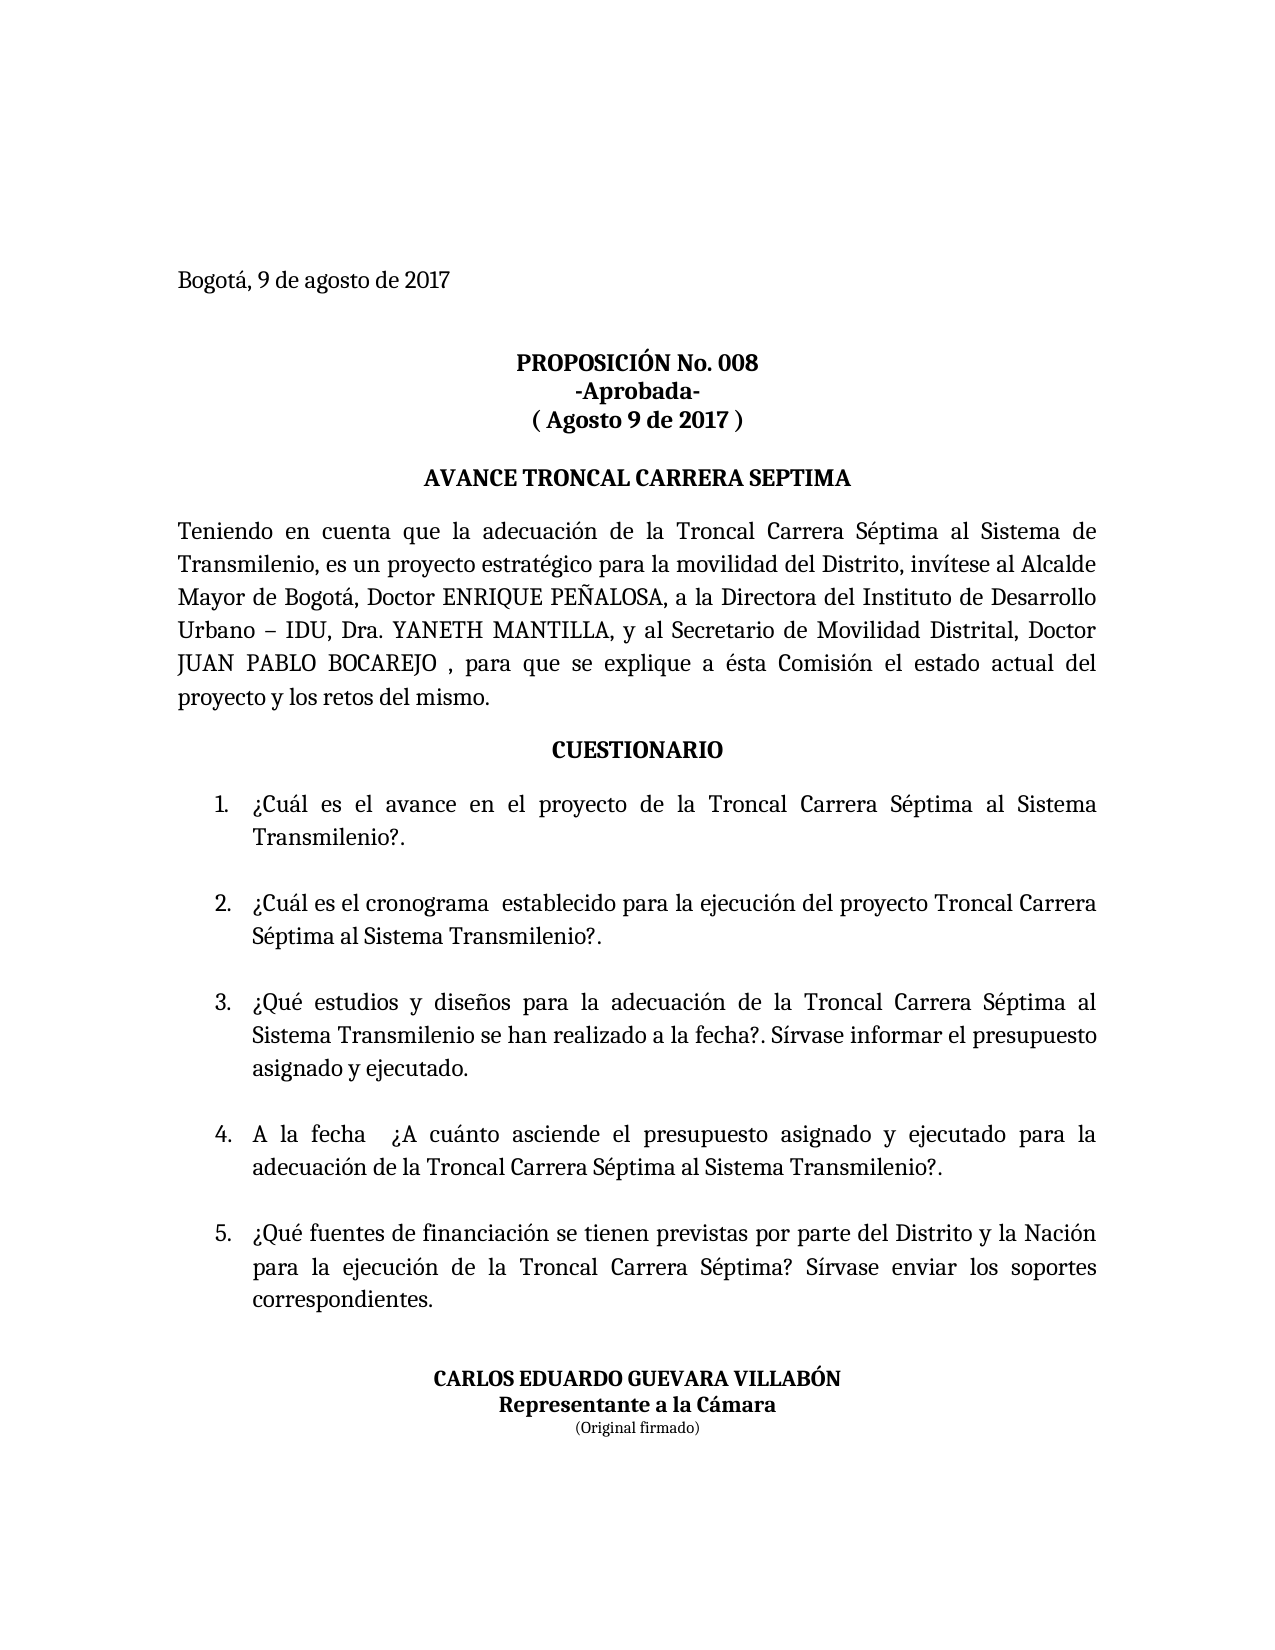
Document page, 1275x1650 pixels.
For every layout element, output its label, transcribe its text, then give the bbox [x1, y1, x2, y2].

list A la fecha ¿A cuánto asciende el presupuesto asignado y ejecutado para la adecuación de la Troncal Carrera Séptima al Sistema Transmilenio?. [215, 1120, 1098, 1182]
text CUESTIONARIO [177, 736, 1098, 765]
list ¿Qué fuentes de financiación se tienen previstas por parte del Distrito y la Nación para la ejecución de la Troncal Carrera Séptima? Sírvase enviar los soportes correspondientes. [215, 1219, 1098, 1314]
text Representante a la Cámara [177, 1392, 1098, 1418]
text Bogotá, 9 de agosto de 2017 [177, 266, 1098, 294]
text Teniendo en cuenta que la adecuación de la Troncal Carrera Séptima al Sistema de Transmilenio, es un proyecto estratégico para la movilidad del Distrito, invítese al Alcalde Mayor de Bogotá, Doctor ENRIQUE PEÑALOSA, a la Directora del Instituto de Desarrollo Urbano – IDU, Dra. YANETH MANTILLA, y al Secretario de Movilidad Distrital, Doctor JUAN PABLO BOCAREJO , para que se explique a ésta Comisión el estado actual del proyecto y los retos del mismo. [177, 517, 1098, 711]
text AVANCE TRONCAL CARRERA SEPTIMA [177, 463, 1098, 492]
text -Aprobada- [177, 377, 1098, 406]
text ( Agosto 9 de 2017 ) [177, 406, 1098, 435]
list ¿Cuál es el avance en el proyecto de la Troncal Carrera Séptima al Sistema Transmilenio?. [215, 790, 1098, 852]
text PROPOSICIÓN No. 008 [177, 348, 1098, 377]
list ¿Qué estudios y diseños para la adecuación de la Troncal Carrera Séptima al Sistema Transmilenio se han realizado a la fecha?. Sírvase informar el presupuesto asignado y ejecutado. [215, 988, 1098, 1083]
text CARLOS EDUARDO GUEVARA VILLABÓN [177, 1366, 1098, 1392]
text (Original firmado) [177, 1418, 1098, 1437]
list ¿Cuál es el cronograma establecido para la ejecución del proyecto Troncal Carrera Séptima al Sistema Transmilenio?. [215, 889, 1098, 951]
